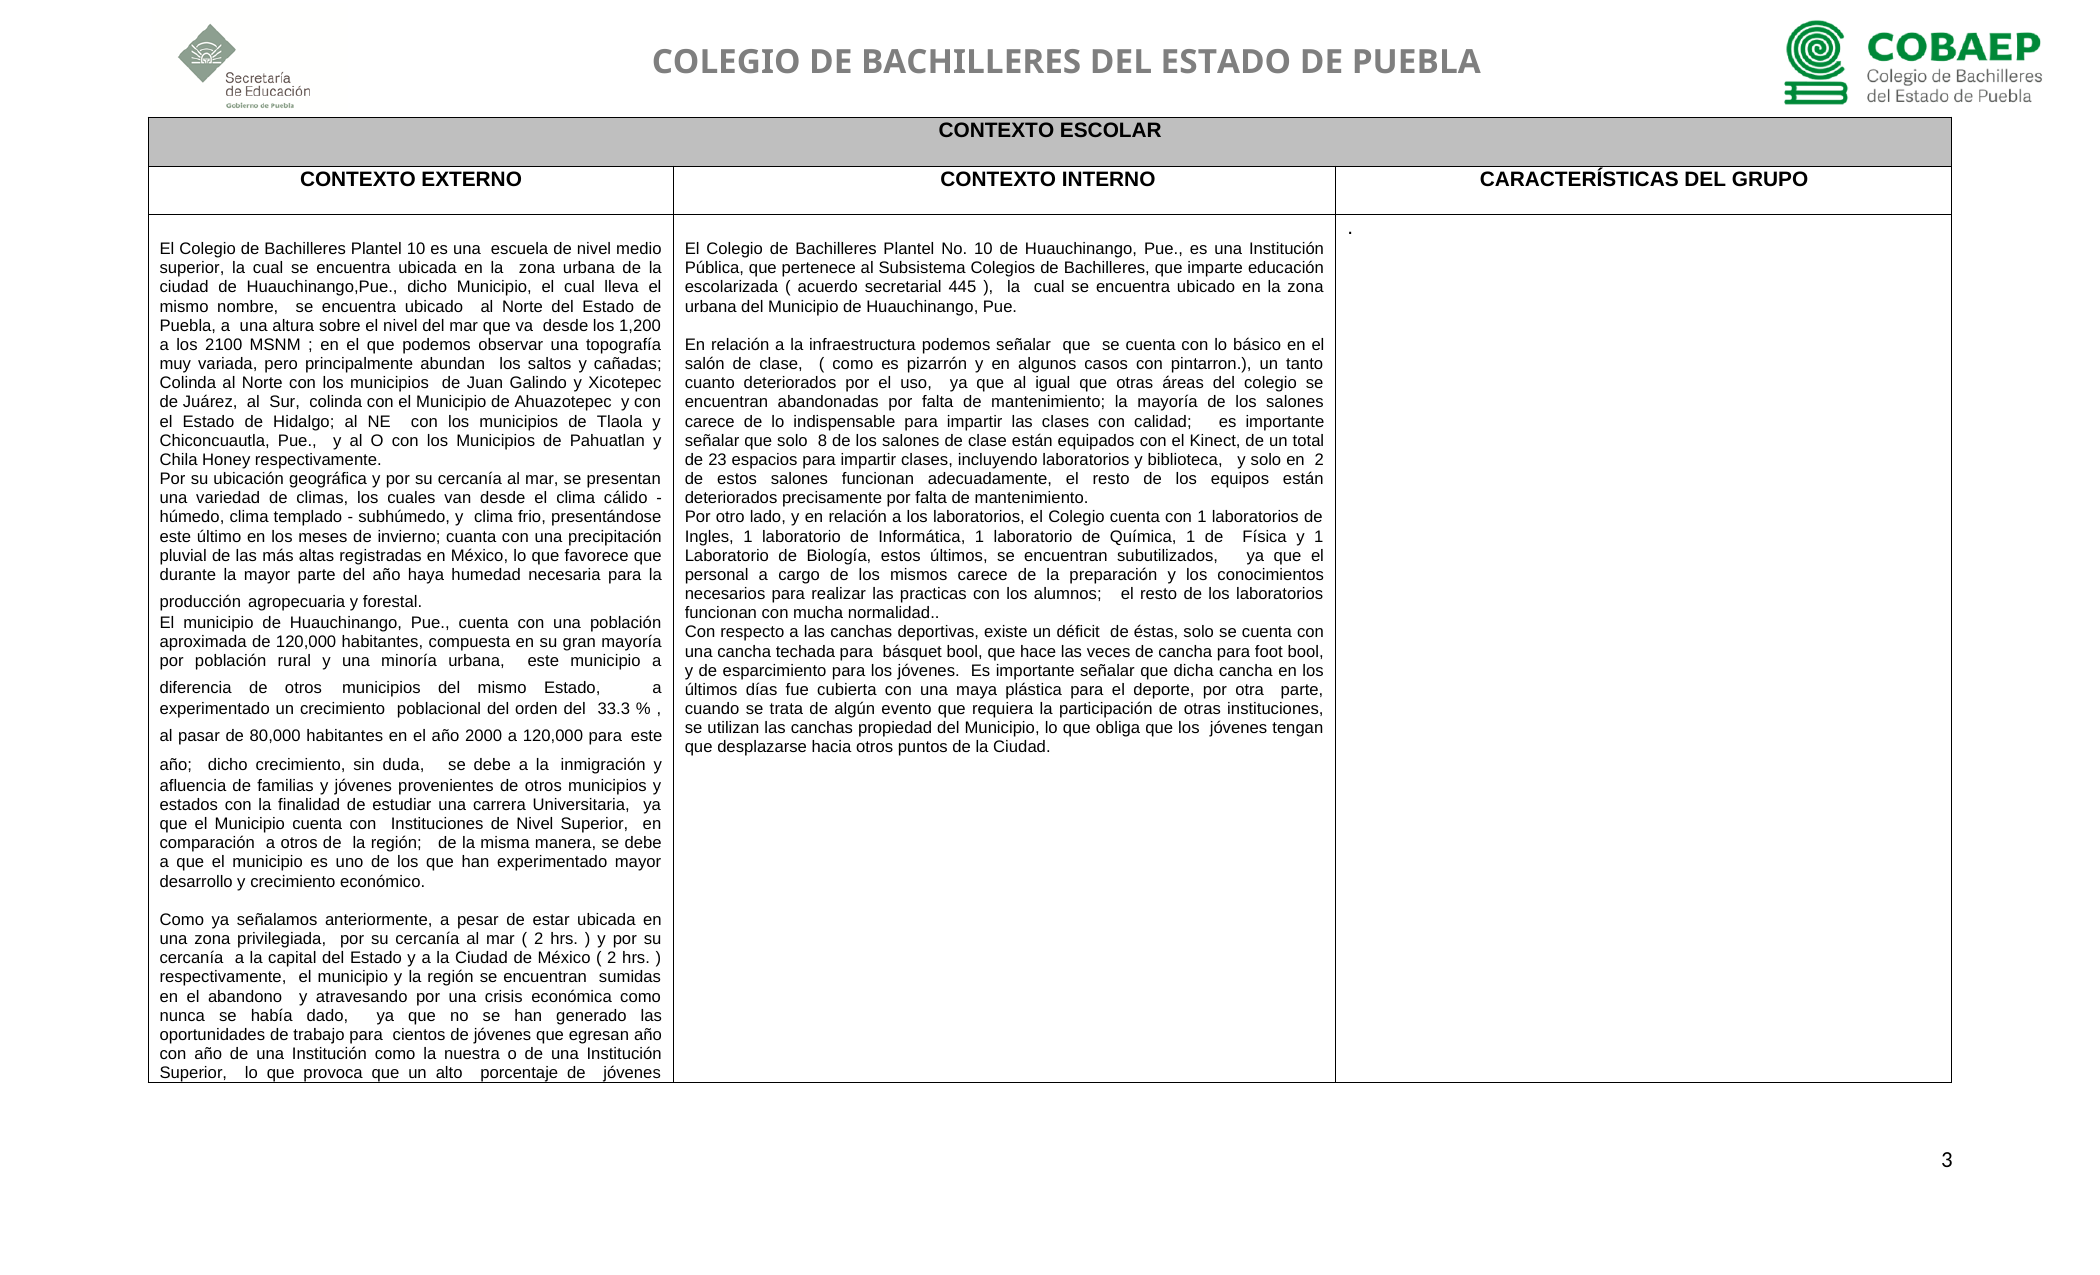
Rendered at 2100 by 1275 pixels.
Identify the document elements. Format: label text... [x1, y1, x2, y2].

picture [151, 3, 349, 117]
table_cell CONTEXTO INTERNO [674, 167, 1335, 214]
table_cell CARACTERÍSTICAS DEL GRUPO [1336, 167, 1951, 214]
table_cell . [1336, 215, 1951, 1082]
table_header CONTEXTO ESCOLAR [149, 118, 1951, 166]
table_cell CONTEXTO EXTERNO [149, 167, 673, 214]
picture [1775, 3, 2043, 114]
